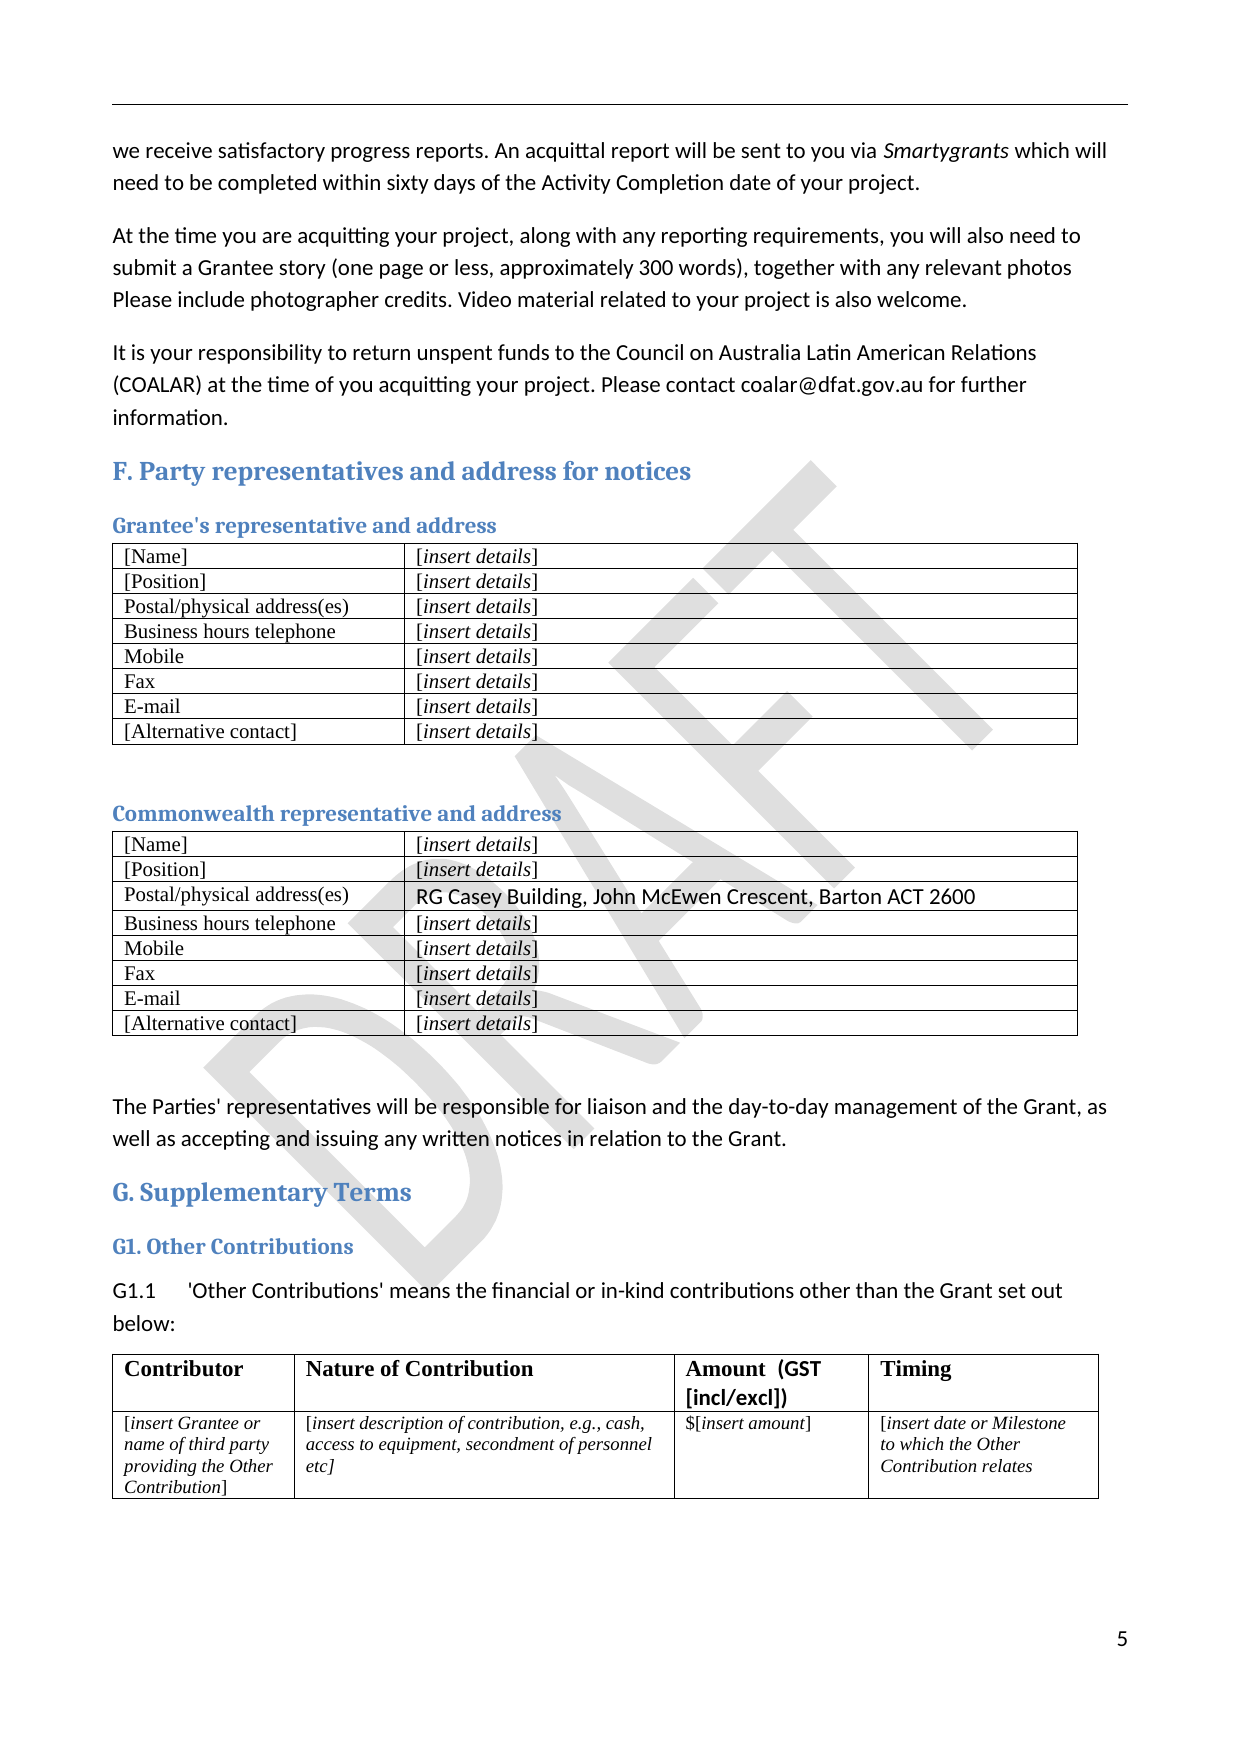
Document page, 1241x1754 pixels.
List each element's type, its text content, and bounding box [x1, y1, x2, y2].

table_header Nature of Contribution [295, 1355, 674, 1411]
subtitle Grantee's representative and address [112, 512, 1128, 539]
table_header Timing [869, 1355, 1098, 1411]
table_cell [insert details] [405, 961, 1077, 985]
table_cell Postal/physical address(es) [113, 882, 404, 910]
subtitle G1. Other Contributions [112, 1234, 1128, 1260]
subtitle Commonwealth representative and address [112, 800, 1128, 827]
table_cell [insert details] [405, 619, 1077, 643]
table_cell [insert details] [405, 644, 1077, 668]
table_cell [Alternative contact] [113, 1011, 404, 1035]
table_cell [insert details] [405, 594, 1077, 618]
table_cell [Position] [113, 857, 404, 881]
table_cell E-mail [113, 694, 404, 718]
table_cell Business hours telephone [113, 911, 404, 935]
table_cell $[insert amount] [675, 1412, 868, 1498]
table_cell [insert details] [405, 694, 1077, 718]
table_cell [insert details] [405, 986, 1077, 1010]
table_header [Name] [113, 832, 404, 856]
subtitle G. Supplementary Terms [112, 1177, 1128, 1208]
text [112, 136, 1128, 196]
table_cell [insert details] [405, 719, 1077, 743]
table_header [insert details] [405, 544, 1077, 568]
table_cell [Alternative contact] [113, 719, 404, 743]
table_header [insert details] [405, 832, 1077, 856]
table_header Amount (GST [incl/excl]) [675, 1355, 868, 1411]
table_header [Name] [113, 544, 404, 568]
text The Parties' representatives will be responsible for liaison and the day-to-day management of the Grant, as well as accepting and issuing any written notices in relation to the Grant. [112, 1092, 1128, 1152]
table_cell Fax [113, 669, 404, 693]
table_cell E-mail [113, 986, 404, 1010]
table_cell [insert details] [405, 936, 1077, 960]
table_cell [insert details] [405, 569, 1077, 593]
table_cell [insert details] [405, 911, 1077, 935]
table_cell [Position] [113, 569, 404, 593]
text At the time you are acquitting your project, along with any reporting requirements, you will also need to submit a Grantee story (one page or less, approximately 300 words), together with any relevant photos Please include photographer credits. Video material related to your project is also welcome. [112, 221, 1128, 313]
subtitle F. Party representatives and address for notices [112, 456, 1128, 487]
text G1.1 'Other Contributions' means the financial or in-kind contributions other than the Grant set out below: [112, 1277, 1128, 1337]
table_cell Postal/physical address(es) [113, 594, 404, 618]
table_header Contributor [113, 1355, 294, 1411]
table_cell Mobile [113, 936, 404, 960]
table_cell [insert Grantee or name of third party providing the Other Contribution] [113, 1412, 294, 1498]
table_cell [insert date or Milestone to which the Other Contribution relates [869, 1412, 1098, 1498]
table_cell [insert details] [405, 1011, 1077, 1035]
table_cell RG Casey Building, John McEwen Crescent, Barton ACT 2600 [405, 882, 1077, 910]
table_cell Fax [113, 961, 404, 985]
table_cell [insert description of contribution, e.g., cash, access to equipment, secondment of personnel etc] [295, 1412, 674, 1498]
table_cell Business hours telephone [113, 619, 404, 643]
table_cell Mobile [113, 644, 404, 668]
text It is your responsibility to return unspent funds to the Council on Australia Latin American Relations (COALAR) at the time of you acquitting your project. Please contact coalar@dfat.gov.au for further information. [112, 338, 1128, 431]
table_cell [insert details] [405, 669, 1077, 693]
table_cell [insert details] [405, 857, 1077, 881]
